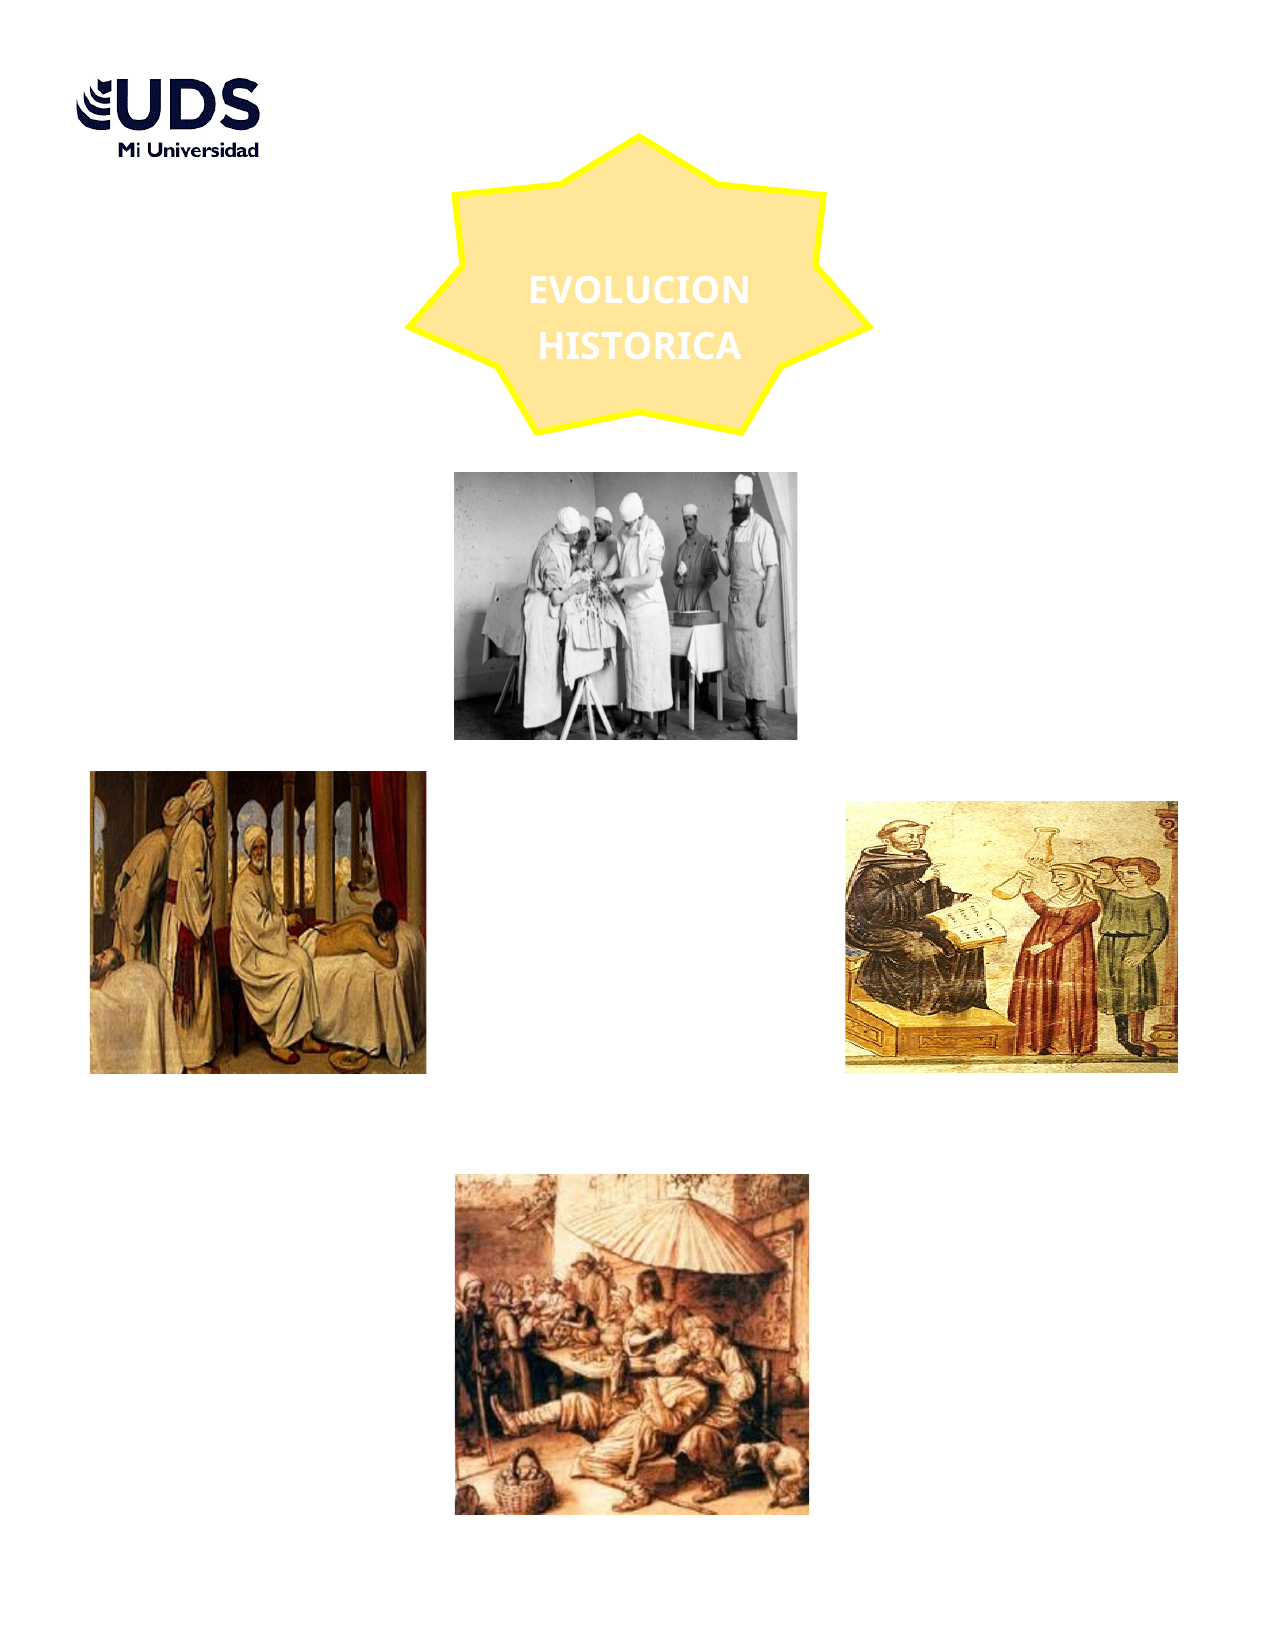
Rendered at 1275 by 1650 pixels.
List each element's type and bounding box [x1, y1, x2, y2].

picture [454, 1174, 810, 1515]
picture [89, 771, 427, 1074]
picture [845, 801, 1178, 1073]
picture [75, 73, 263, 163]
picture [454, 472, 798, 740]
